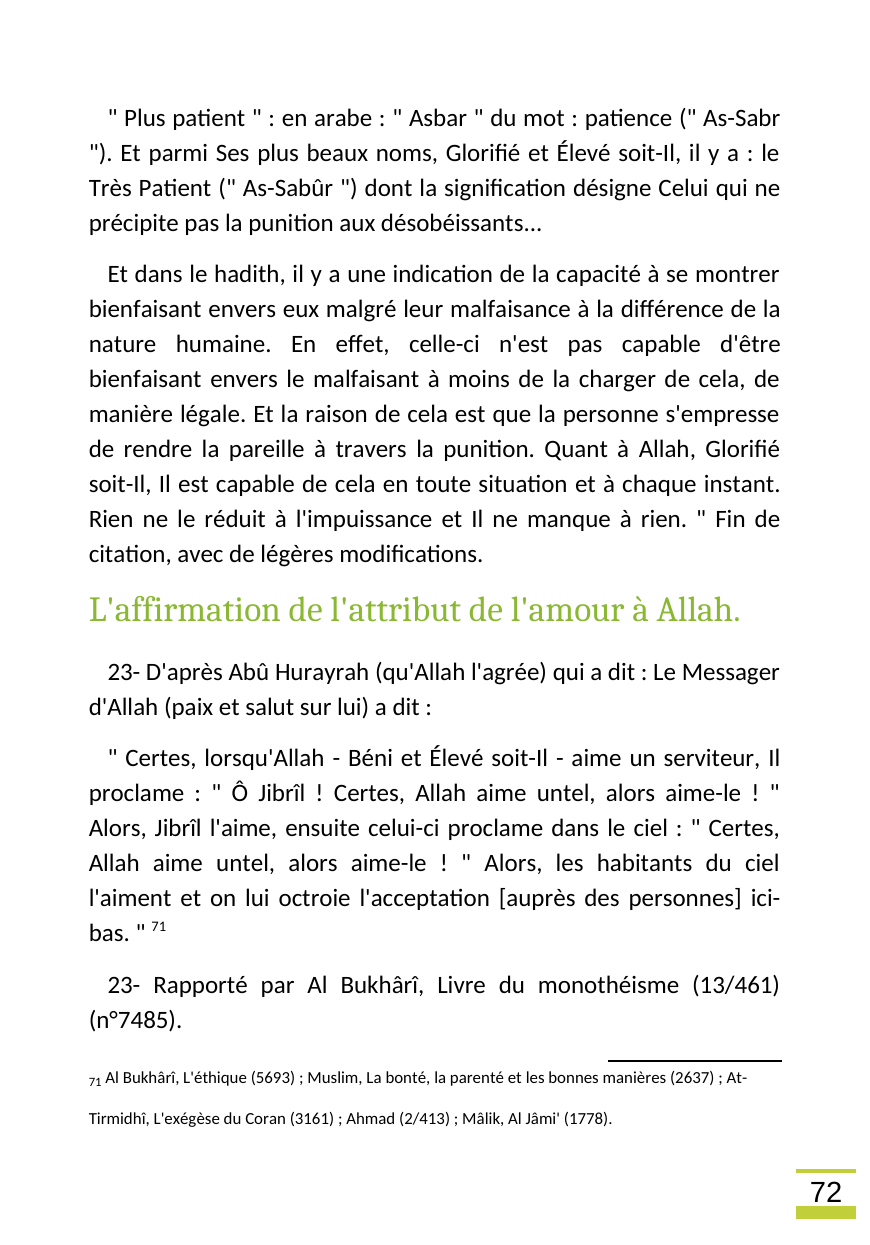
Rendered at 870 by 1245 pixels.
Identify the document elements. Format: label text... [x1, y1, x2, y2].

text " Plus patient " : en arabe : " Asbar " du mot : patience (" As-Sabr "). Et parmi Ses plus beaux noms, Glorifié et Élevé soit-Il, il y a : le Très Patient (" As-Sabûr ") dont la signification désigne Celui qui ne précipite pas la punition aux désobéissants... [88, 102, 781, 237]
subtitle L'affirmation de l'attribut de l'amour à Allah. [88, 590, 781, 631]
text 23- D'après Abû Hurayrah (qu'Allah l'agrée) qui a dit : Le Messager d'Allah (paix et salut sur lui) a dit : [88, 656, 781, 721]
text Et dans le hadith, il y a une indication de la capacité à se montrer bienfaisant envers eux malgré leur malfaisance à la différence de la nature humaine. En effet, celle-ci n'est pas capable d'être bienfaisant envers le malfaisant à moins de la charger de cela, de manière légale. Et la raison de cela est que la personne s'empresse de rendre la pareille à travers la punition. Quant à Allah, Glorifié soit-Il, Il est capable de cela en toute situation et à chaque instant. Rien ne le réduit à l'impuissance et Il ne manque à rien. " Fin de citation, avec de légères modifications. [88, 258, 781, 569]
text " Certes, lorsqu'Allah - Béni et Élevé soit-Il - aime un serviteur, Il proclame : " Ô Jibrîl ! Certes, Allah aime untel, alors aime-le ! " Alors, Jibrîl l'aime, ensuite celui-ci proclame dans le ciel : " Certes, Allah aime untel, alors aime-le ! " Alors, les habitants du ciel l'aiment et on lui octroie l'acceptation [auprès des personnes] ici-bas. " [88, 742, 781, 948]
text 23- Rapporté par Al Bukhârî, Livre du monothéisme (13/461) (n°7485). [88, 969, 781, 1034]
